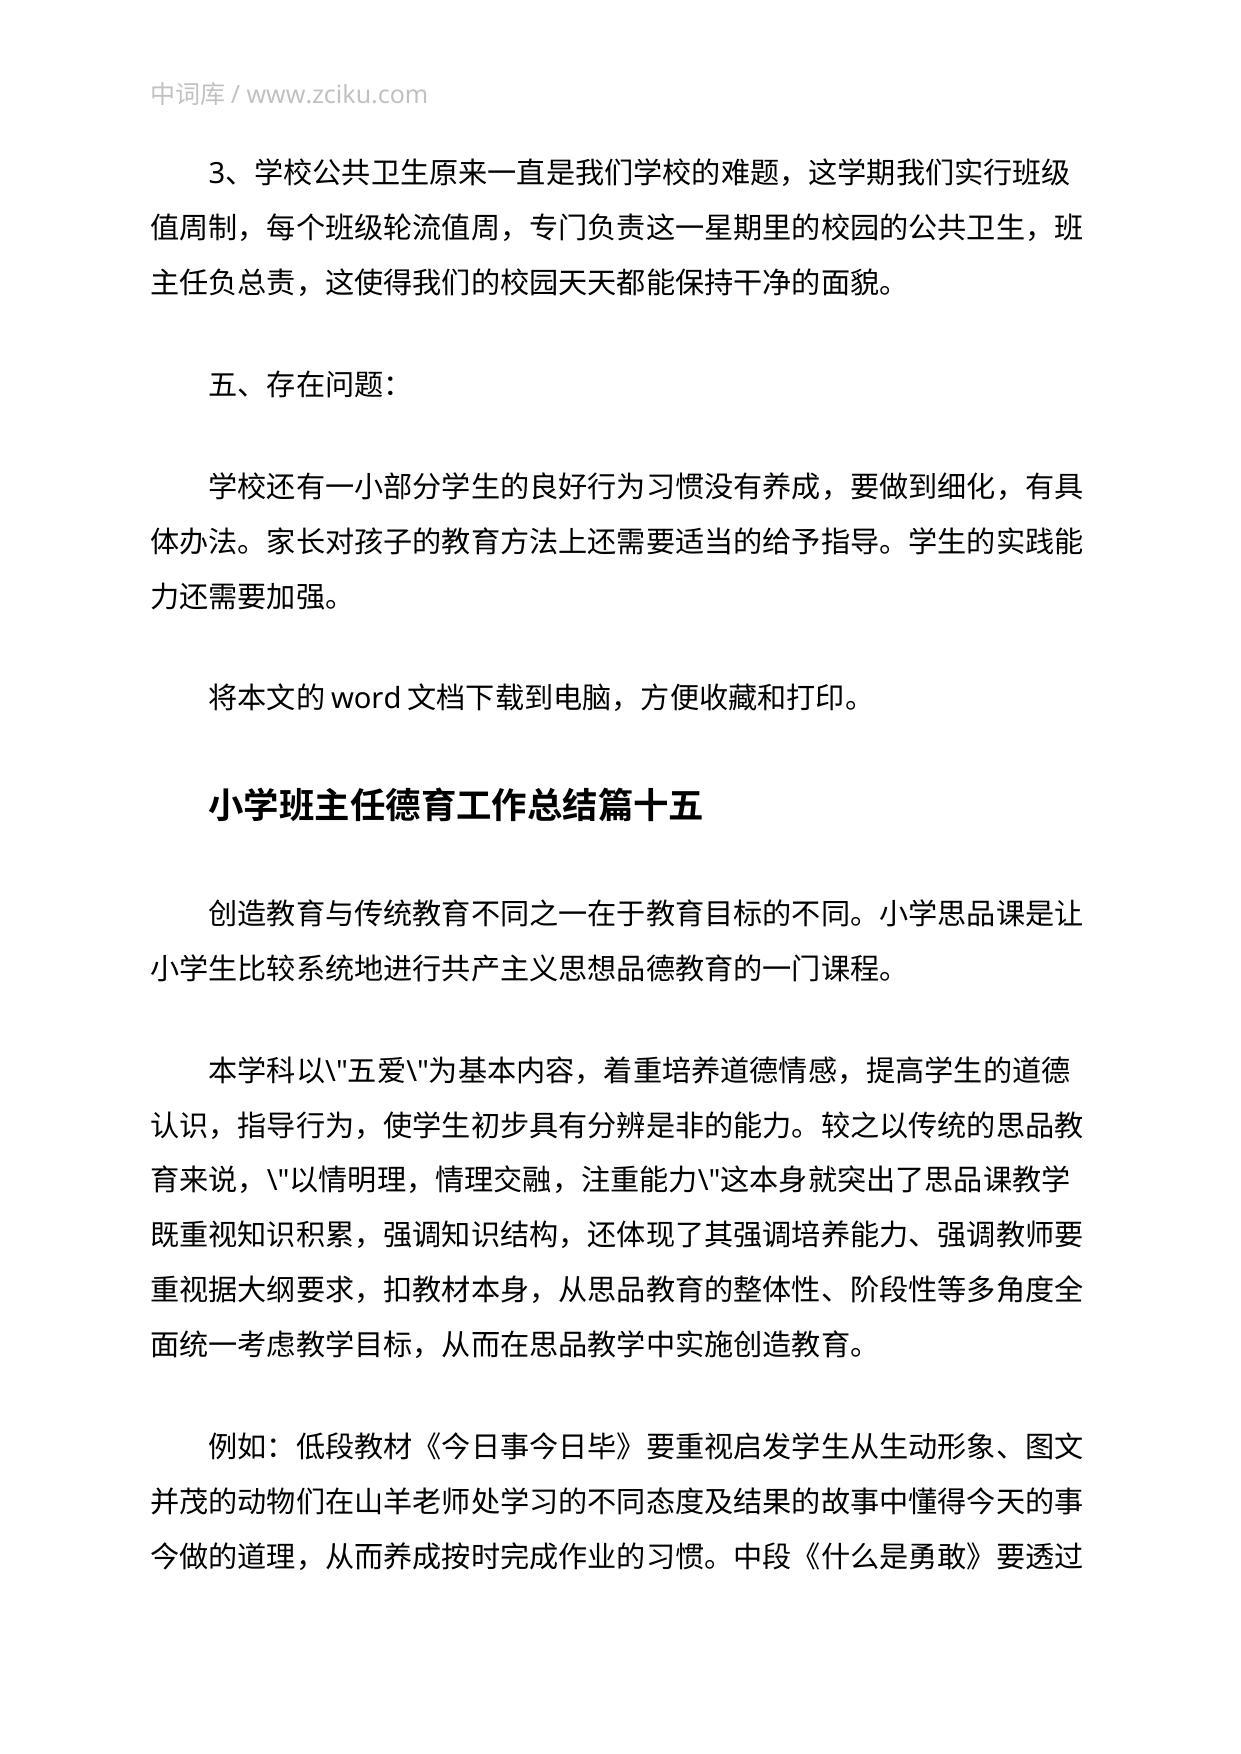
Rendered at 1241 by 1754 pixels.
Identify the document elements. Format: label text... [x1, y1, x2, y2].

text 3、学校公共卫生原来一直是我们学校的难题，这学期我们实行班级值周制，每个班级轮流值周，专门负责这一星期里的校园的公共卫生，班主任负总责，这使得我们的校园天天都能保持干净的面貌。 [150, 150, 1090, 302]
text 将本文的word文档下载到电脑，方便收藏和打印。 [150, 675, 1090, 717]
text 学校还有一小部分学生的良好行为习惯没有养成，要做到细化，有具体办法。家长对孩子的教育方法上还需要适当的给予指导。学生的实践能力还需要加强。 [150, 463, 1090, 616]
text 五、存在问题： [150, 362, 1090, 404]
text 小学班主任德育工作总结篇十五 [150, 777, 1090, 828]
text 本学科以\"五爱\"为基本内容，着重培养道德情感，提高学生的道德认识，指导行为，使学生初步具有分辨是非的能力。较之以传统的思品教育来说，\"以情明理，情理交融，注重能力\"这本身就突出了思品课教学既重视知识积累，强调知识结构，还体现了其强调培养能力、强调教师要重视据大纲要求，扣教材本身，从思品教育的整体性、阶段性等多角度全面统一考虑教学目标，从而在思品教学中实施创造教育。 [150, 1047, 1090, 1364]
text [150, 1423, 1090, 1576]
text 创造教育与传统教育不同之一在于教育目标的不同。小学思品课是让小学生比较系统地进行共产主义思想品德教育的一门课程。 [150, 890, 1090, 988]
